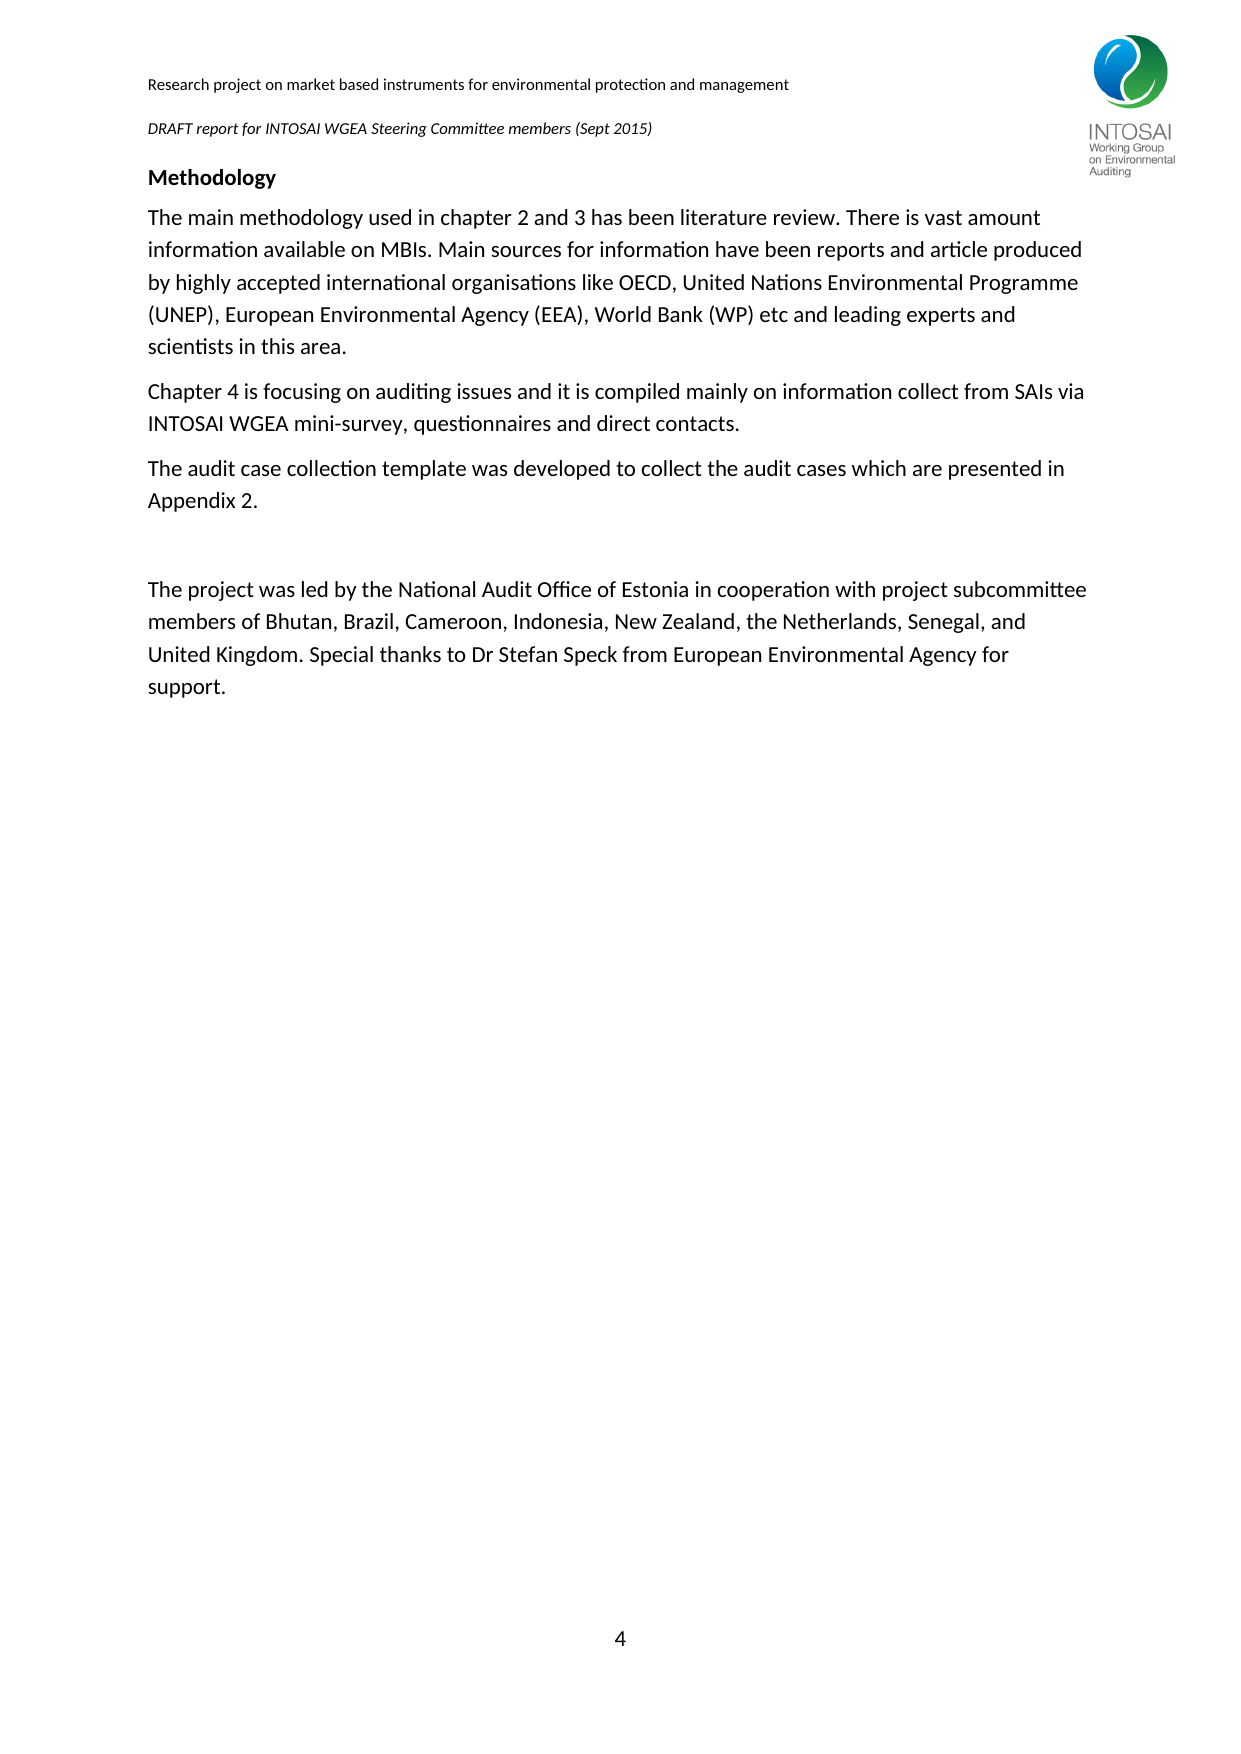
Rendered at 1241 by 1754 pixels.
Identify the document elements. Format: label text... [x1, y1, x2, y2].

text The audit case collection template was developed to collect the audit cases which are presented in Appendix 2. [148, 454, 1093, 514]
text The project was led by the National Audit Office of Estonia in cooperation with project subcommittee members of Bhutan, Brazil, Cameroon, Indonesia, New Zealand, the Netherlands, Senegal, and United Kingdom. Special thanks to Dr Stefan Speck from European Environmental Agency for support. [148, 575, 1093, 700]
text Chapter 4 is focusing on auditing issues and it is compiled mainly on information collect from SAIs via INTOSAI WGEA mini-survey, questionnaires and direct contacts. [148, 377, 1093, 437]
picture [1089, 31, 1176, 178]
text The main methodology used in chapter 2 and 3 has been literature review. There is vast amount information available on MBIs. Main sources for information have been reports and article produced by highly accepted international organisations like OECD, United Nations Environmental Programme (UNEP), European Environmental Agency (EEA), World Bank (WP) etc and leading experts and scientists in this area. [148, 203, 1093, 360]
subtitle Methodology [148, 163, 1093, 191]
